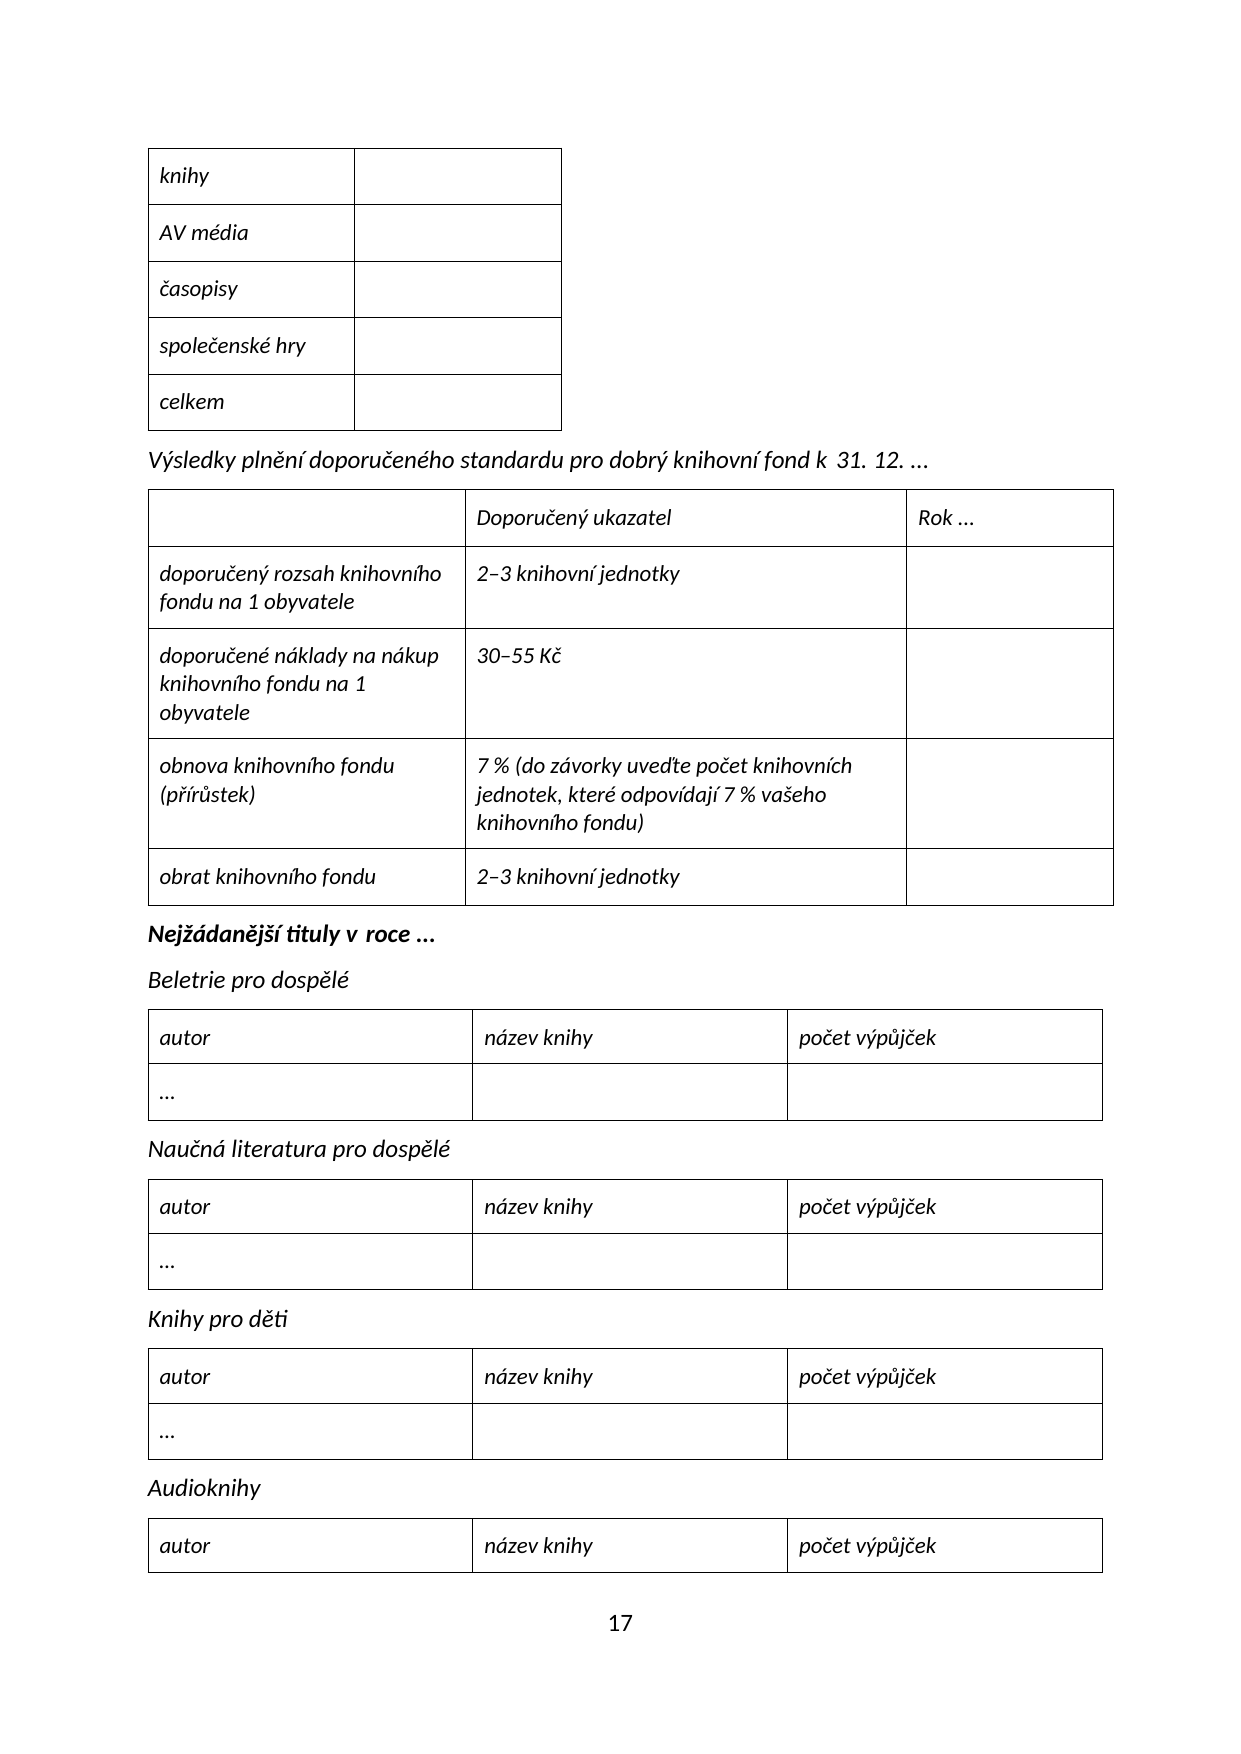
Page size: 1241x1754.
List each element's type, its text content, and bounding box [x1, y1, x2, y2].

table_cell [473, 1064, 787, 1120]
table_cell 2–3 knihovní jednotky [466, 547, 906, 628]
table_cell … [149, 1404, 472, 1459]
table_cell [355, 149, 561, 204]
table_header název knihy [473, 1349, 787, 1402]
table_header název knihy [473, 1180, 787, 1233]
table_cell [907, 547, 1113, 628]
table_cell [788, 1234, 1102, 1289]
text Výsledky plnění doporučeného standardu pro dobrý knihovní fond k 31. 12. ... [148, 444, 1093, 474]
table_cell [788, 1064, 1102, 1120]
table_cell společenské hry [149, 318, 354, 374]
table_header Rok ... [907, 490, 1113, 546]
table_header počet výpůjček [788, 1180, 1102, 1233]
table_cell [473, 1234, 787, 1289]
text Naučná literatura pro dospělé [148, 1133, 1093, 1164]
table_cell celkem [149, 375, 354, 430]
table_header název knihy [473, 1519, 787, 1572]
table_header autor [149, 1180, 472, 1233]
table_cell doporučený rozsah knihovního fondu na 1 obyvatele [149, 547, 465, 628]
table_cell [907, 629, 1113, 738]
table_cell AV média [149, 205, 354, 261]
table_header Doporučený ukazatel [466, 490, 906, 546]
table_cell … [149, 1234, 472, 1289]
table_cell obrat knihovního fondu [149, 849, 465, 905]
table_header autor [149, 1010, 472, 1063]
text Beletrie pro dospělé [148, 964, 1093, 994]
text Knihy pro děti [148, 1303, 1093, 1333]
table_cell časopisy [149, 262, 354, 317]
table_cell [907, 739, 1113, 848]
table_cell [355, 205, 561, 261]
table_cell 7 % (do závorky uveďte počet knihovních jednotek, které odpovídají 7 % vašeho knihovního fondu) [466, 739, 906, 848]
table_header počet výpůjček [788, 1010, 1102, 1063]
table_header autor [149, 1519, 472, 1572]
table_header autor [149, 1349, 472, 1402]
table_cell [355, 318, 561, 374]
table_header [149, 490, 465, 546]
table_cell [907, 849, 1113, 905]
table_cell doporučené náklady na nákup knihovního fondu na 1 obyvatele [149, 629, 465, 738]
table_cell [355, 262, 561, 317]
table_header počet výpůjček [788, 1349, 1102, 1402]
table_cell obnova knihovního fondu (přírůstek) [149, 739, 465, 848]
table_cell 30–55 Kč [466, 629, 906, 738]
text Nejžádanější tituly v roce ... [148, 918, 1093, 949]
text Audioknihy [148, 1472, 1093, 1503]
table_cell [473, 1404, 787, 1459]
table_cell [355, 375, 561, 430]
table_cell [788, 1404, 1102, 1459]
table_cell knihy [149, 149, 354, 204]
table_header počet výpůjček [788, 1519, 1102, 1572]
table_cell 2–3 knihovní jednotky [466, 849, 906, 905]
table_header název knihy [473, 1010, 787, 1063]
table_cell … [149, 1064, 472, 1120]
